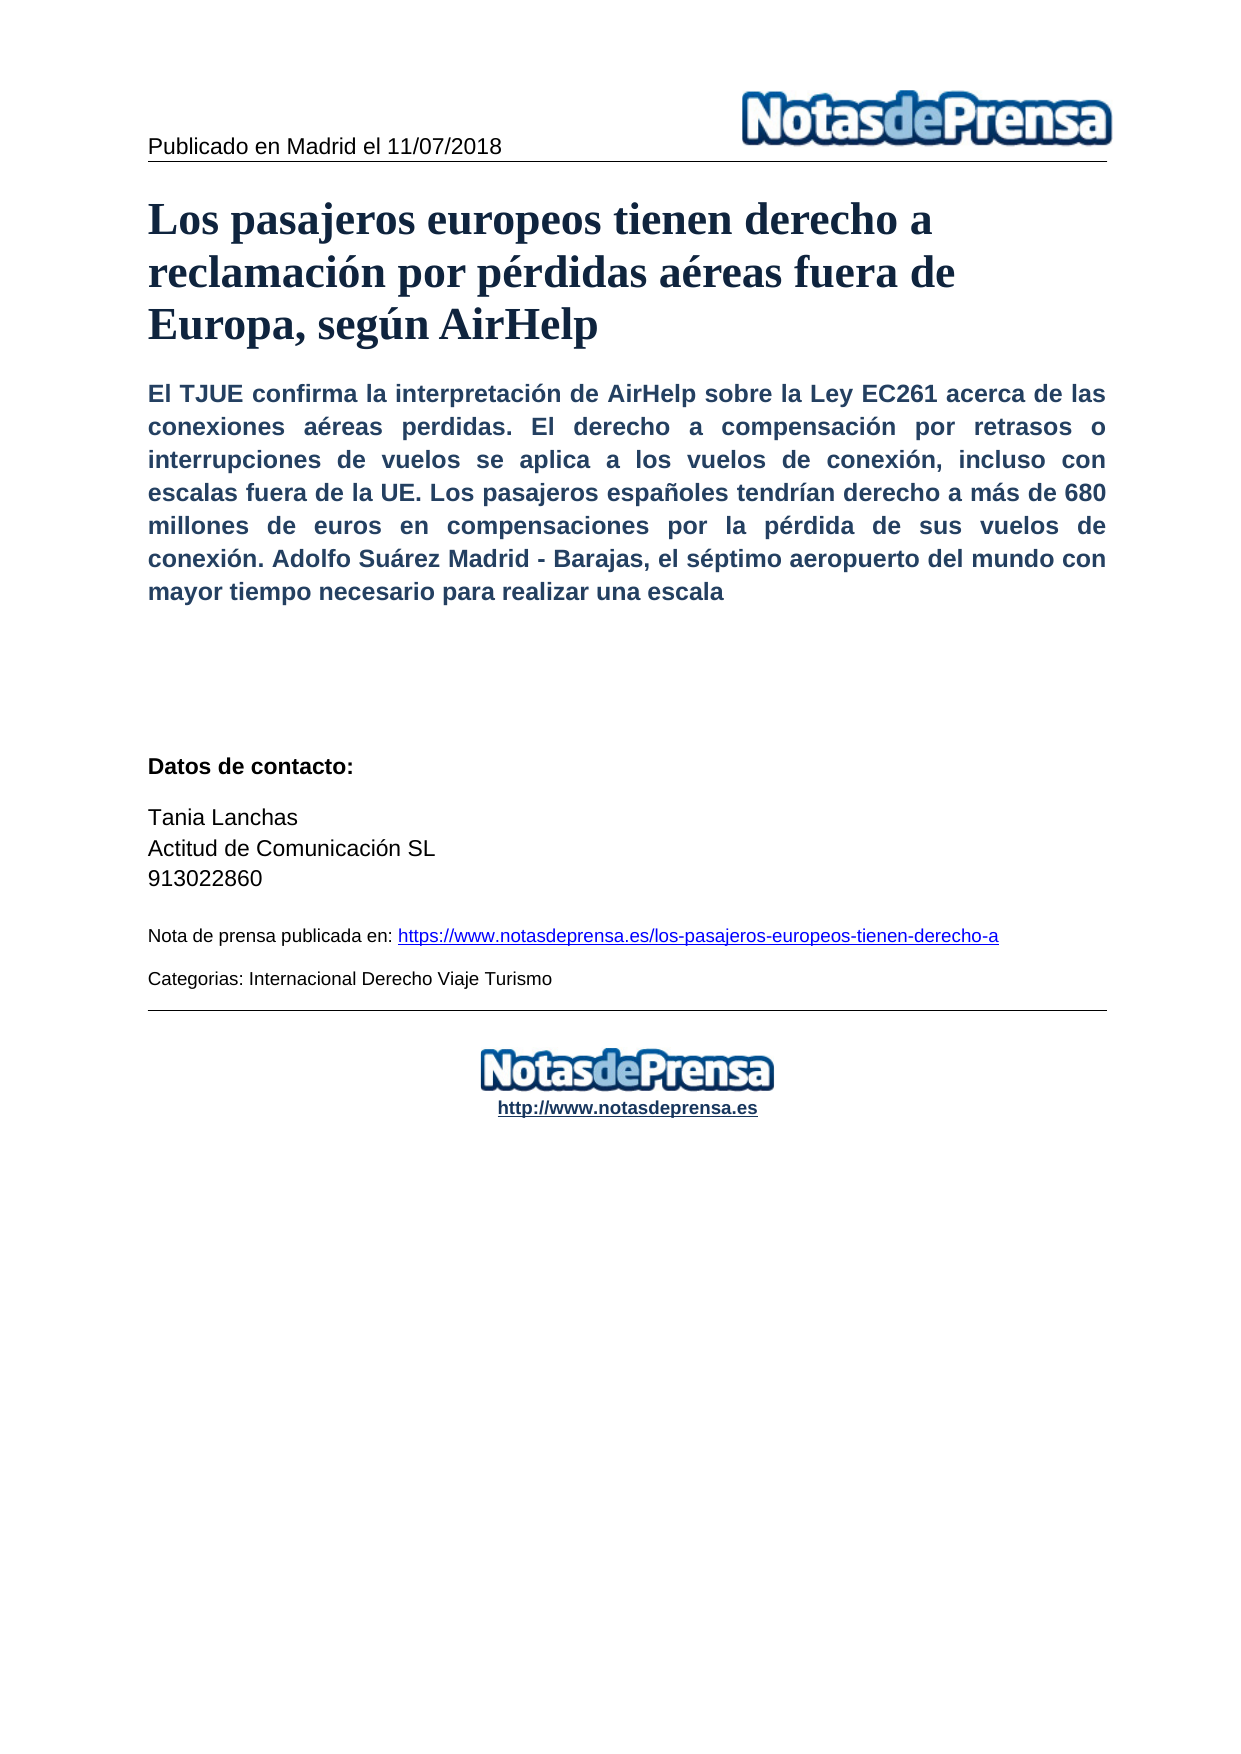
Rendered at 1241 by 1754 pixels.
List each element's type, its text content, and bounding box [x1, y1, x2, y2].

picture [480, 1047, 775, 1093]
text Nota de prensa publicada en: https://www.notasdeprensa.es/los-pasajeros-europeos-tienen-derecho-a [148, 925, 1107, 947]
text Categorias: Internacional Derecho Viaje Turismo [148, 967, 1107, 989]
text http://www.notasdeprensa.es [148, 1097, 1107, 1118]
picture [742, 90, 1113, 148]
text Publicado en Madrid el 11/07/2018 [148, 133, 1107, 161]
text Datos de contacto: [148, 753, 1107, 779]
text Tania Lanchas [148, 804, 1063, 831]
subtitle Los pasajeros europeos tienen derecho a reclamación por pérdidas aéreas fuera de Europa, según AirHelp [148, 192, 1107, 350]
text Actitud de Comunicación SL [148, 834, 1063, 861]
text 913022860 [148, 865, 1063, 891]
subtitle El TJUE confirma la interpretación de AirHelp sobre la Ley EC261 acerca de las conexiones aéreas perdidas. El derecho a compensación por retrasos o interrupciones de vuelos se aplica a los vuelos de conexión, incluso con escalas fuera de la UE. Los pasajeros españoles tendrían derecho a más de 680 millones de euros en compensaciones por la pérdida de sus vuelos de conexión. Adolfo Suárez Madrid - Barajas, el séptimo aeropuerto del mundo con mayor tiempo necesario para realizar una escala [148, 379, 1107, 606]
